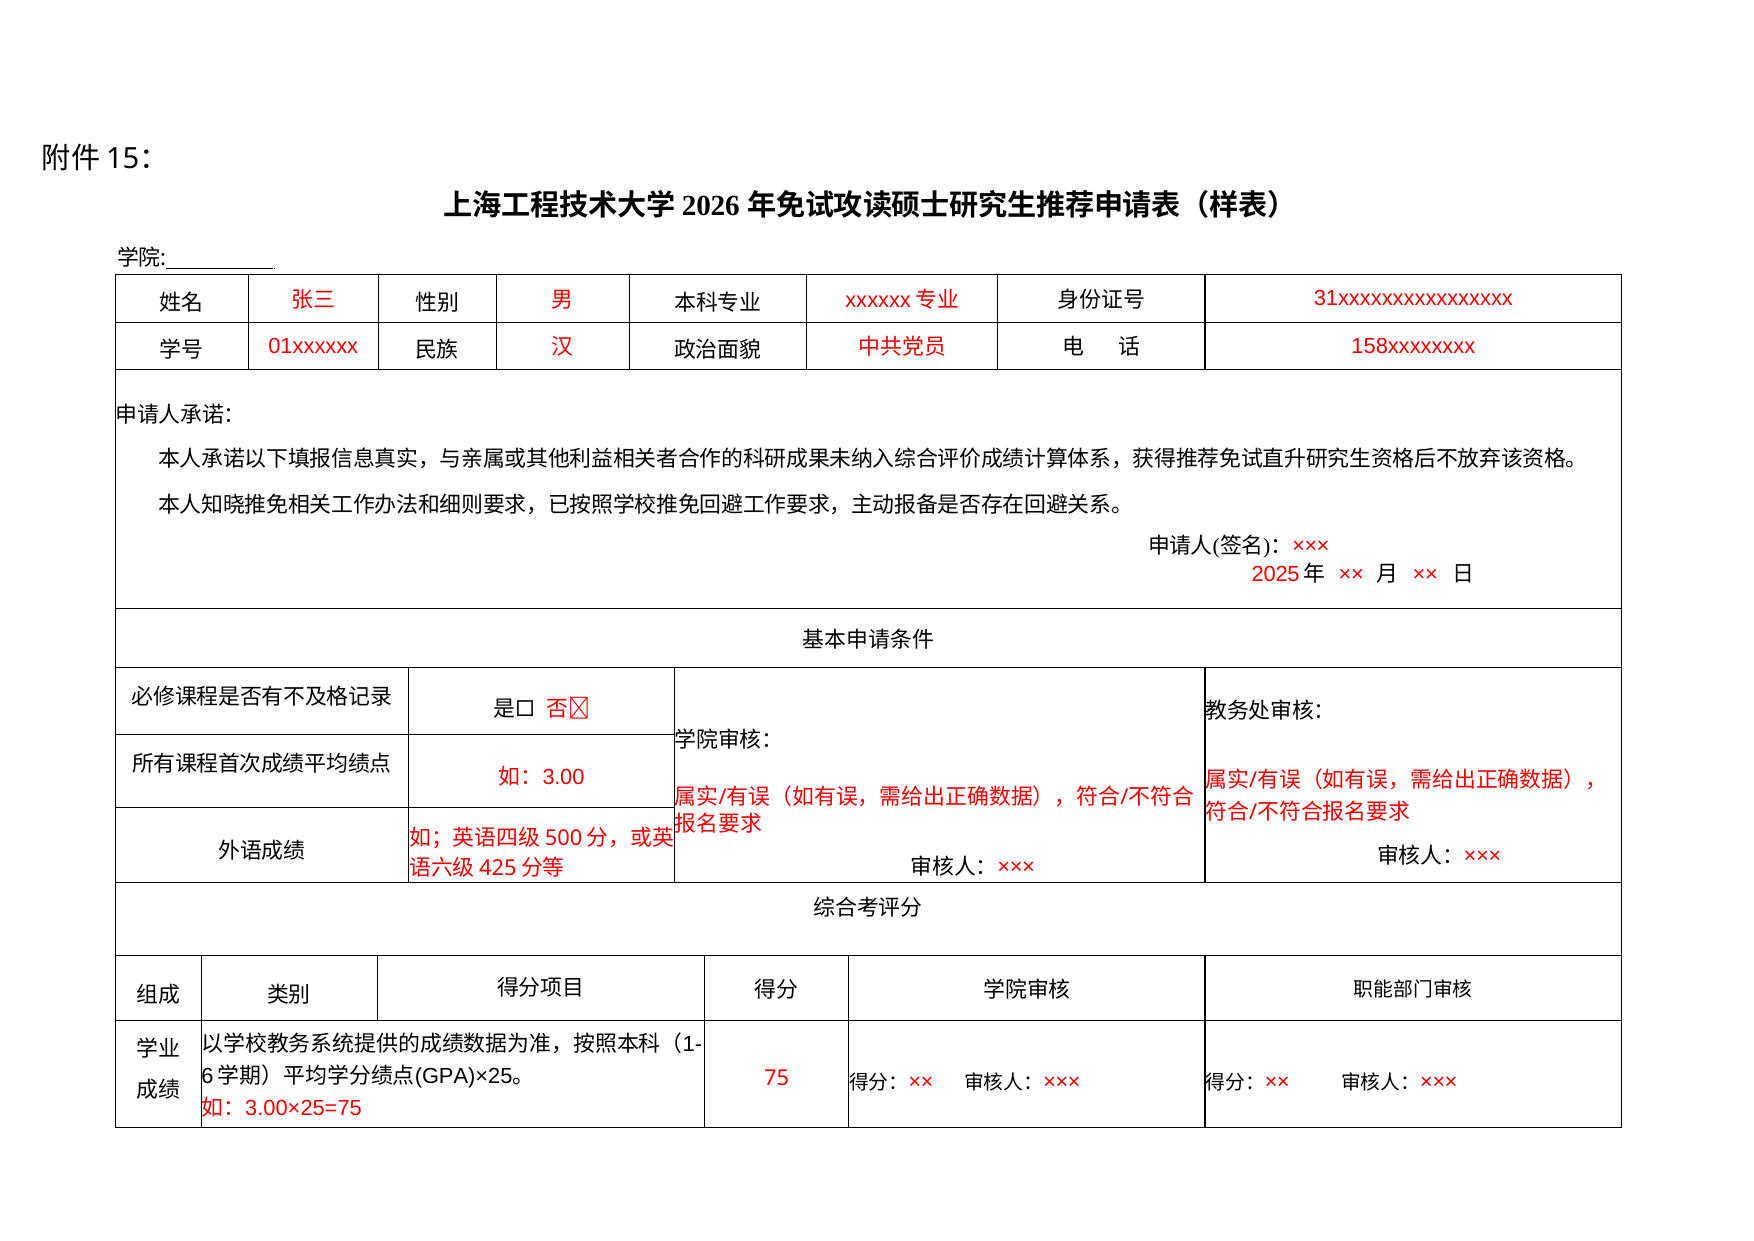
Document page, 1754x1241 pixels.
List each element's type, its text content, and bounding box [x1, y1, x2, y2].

table_cell 学号 [116, 323, 248, 369]
table_cell 学业 成绩 [116, 1021, 201, 1127]
table_cell 如：3.00 [409, 735, 674, 807]
table_cell 电 话 [998, 323, 1204, 369]
table_header xxxxxx专业 [807, 275, 997, 321]
table_header 31xxxxxxxxxxxxxxxx [1206, 275, 1621, 321]
table_cell 基本申请条件 [116, 609, 1621, 667]
table_header 本科专业 [630, 275, 806, 321]
table_cell 得分 [705, 956, 848, 1020]
table_cell 申请人承诺： 本人承诺以下填报信息真实，与亲属或其他利益相关者合作的科研成果未纳入综合评价成绩计算体系，获得推荐免试直升研究生资格后不放弃该资格。 本人知晓推免相关工作办法和细则要求，已按照学校推免回避工作要求，主动报备是否存在回避关系。 申请人(签名)：××× 2025年 ×× 月 ×× 日 [116, 370, 1621, 607]
table_cell 综合考评分 [116, 883, 1621, 955]
table_cell 是 否 [409, 668, 674, 734]
table_cell 所有课程首次成绩平均绩点 [116, 735, 408, 807]
table_header 性别 [379, 275, 496, 321]
table_cell 必修课程是否有不及格记录 [116, 668, 408, 734]
table_header 男 [497, 275, 629, 321]
table_cell 民族 [379, 323, 496, 369]
table_cell 类别 [202, 956, 377, 1020]
table_cell 汉 [497, 323, 629, 369]
table_cell 学院审核 [849, 956, 1204, 1020]
table_cell 职能部门审核 [1206, 956, 1621, 1020]
table_cell 158xxxxxxxx [1206, 323, 1621, 369]
table_cell 组成 [116, 956, 201, 1020]
table_cell 得分：×× 审核人：××× [1206, 1021, 1621, 1127]
table_cell 政治面貌 [630, 323, 806, 369]
table_cell 学院审核： 属实/有误（如有误，需给出正确数据），符合/不符合报名要求 审核人：××× [675, 668, 1204, 882]
table_cell 如；英语四级500分，或英语六级425分等 [409, 808, 674, 882]
table_cell 外语成绩 [116, 808, 408, 882]
table_header 张三 [249, 275, 378, 321]
text 学院: [40, 242, 1698, 272]
table_cell 得分：×× 审核人：××× [849, 1021, 1204, 1127]
table_cell 01xxxxxx [249, 323, 378, 369]
text 上海工程技术大学 2026 年免试攻读硕士研究生推荐申请表（样表） [42, 183, 1698, 223]
table_cell 得分项目 [378, 956, 704, 1020]
table_cell 中共党员 [807, 323, 997, 369]
table_cell 75 [705, 1021, 848, 1127]
table_header 身份证号 [998, 275, 1204, 321]
table_cell 教务处审核： 属实/有误（如有误，需给出正确数据），符合/不符合报名要求 审核人：××× [1206, 668, 1621, 882]
table_cell 以学校教务系统提供的成绩数据为准，按照本科（1-6学期）平均学分绩点(GPA)×25。 如：3.00×25=75 [202, 1021, 704, 1127]
table_header 姓名 [116, 275, 248, 321]
text 附件15： [42, 136, 1698, 176]
